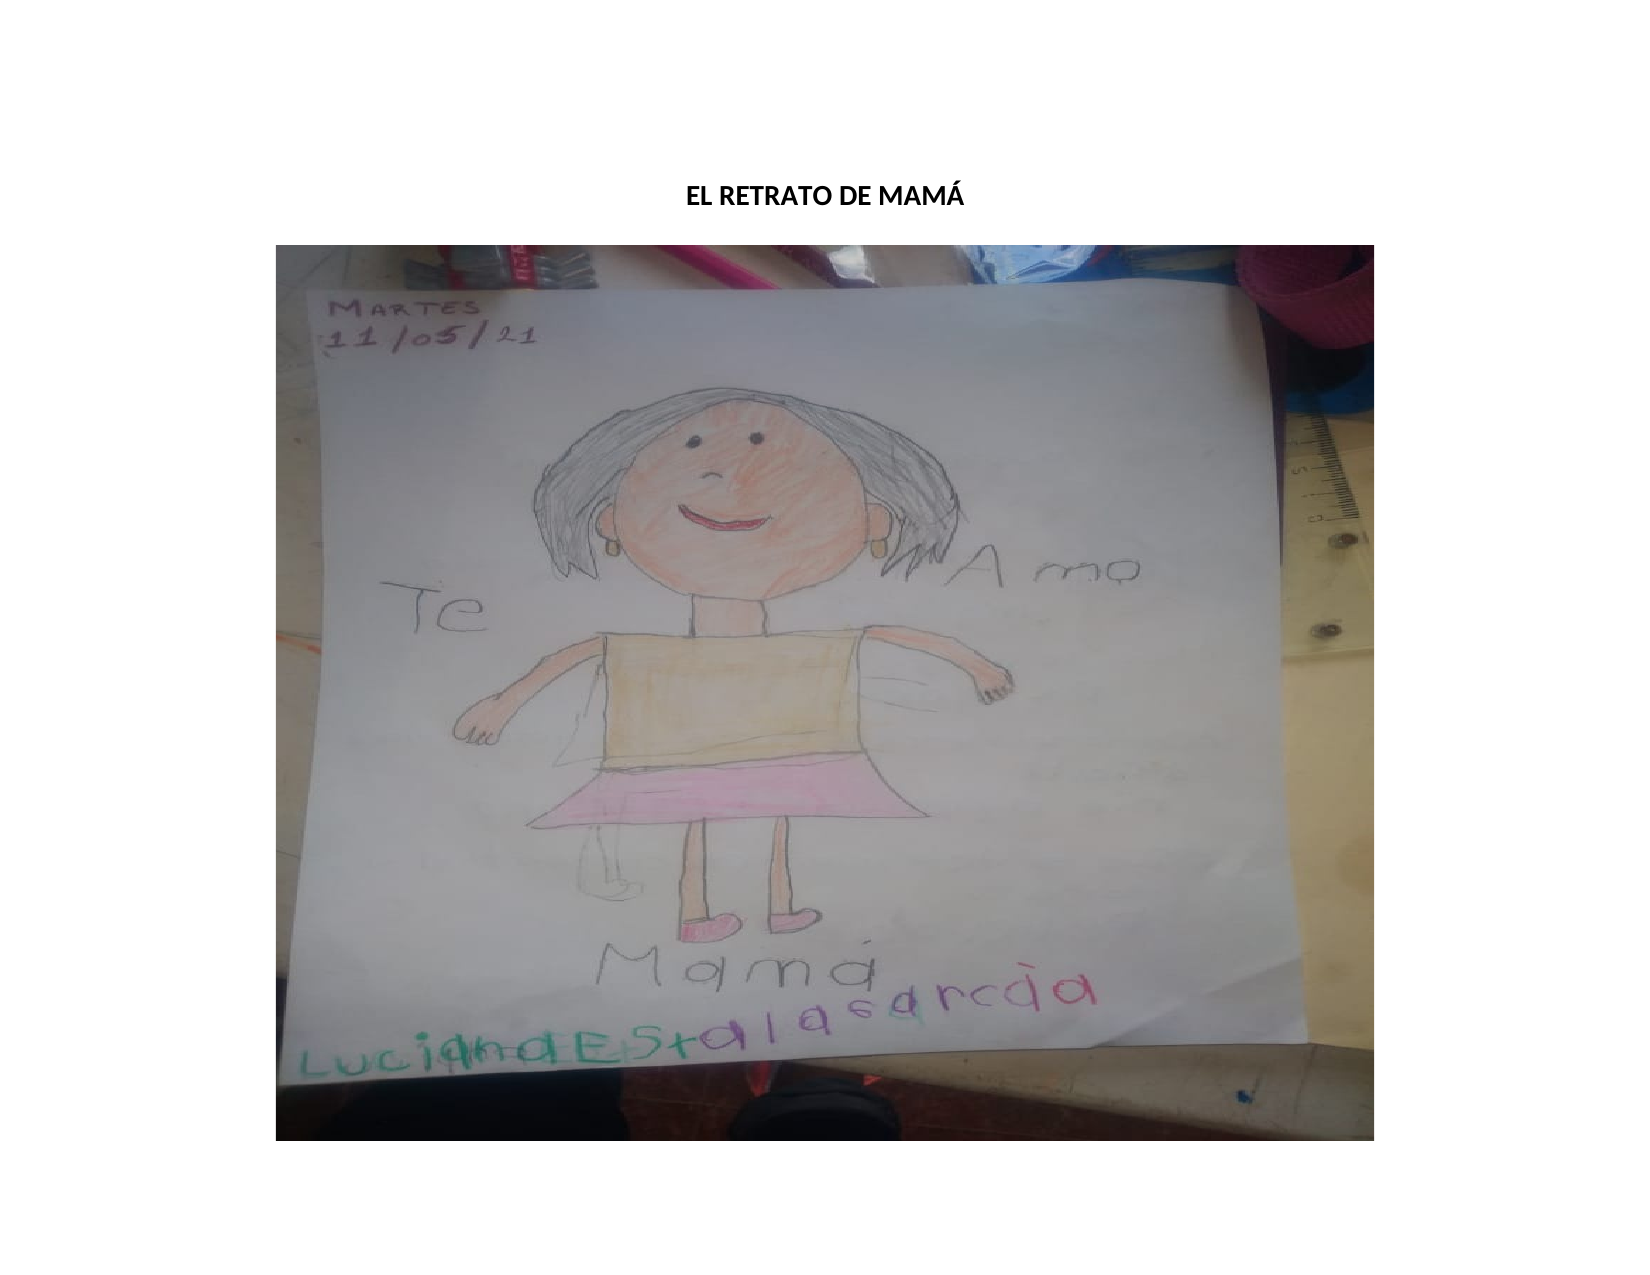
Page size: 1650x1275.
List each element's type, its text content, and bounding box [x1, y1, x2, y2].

text EL RETRATO DE MAMÁ [148, 177, 1502, 213]
picture [275, 245, 1375, 1141]
